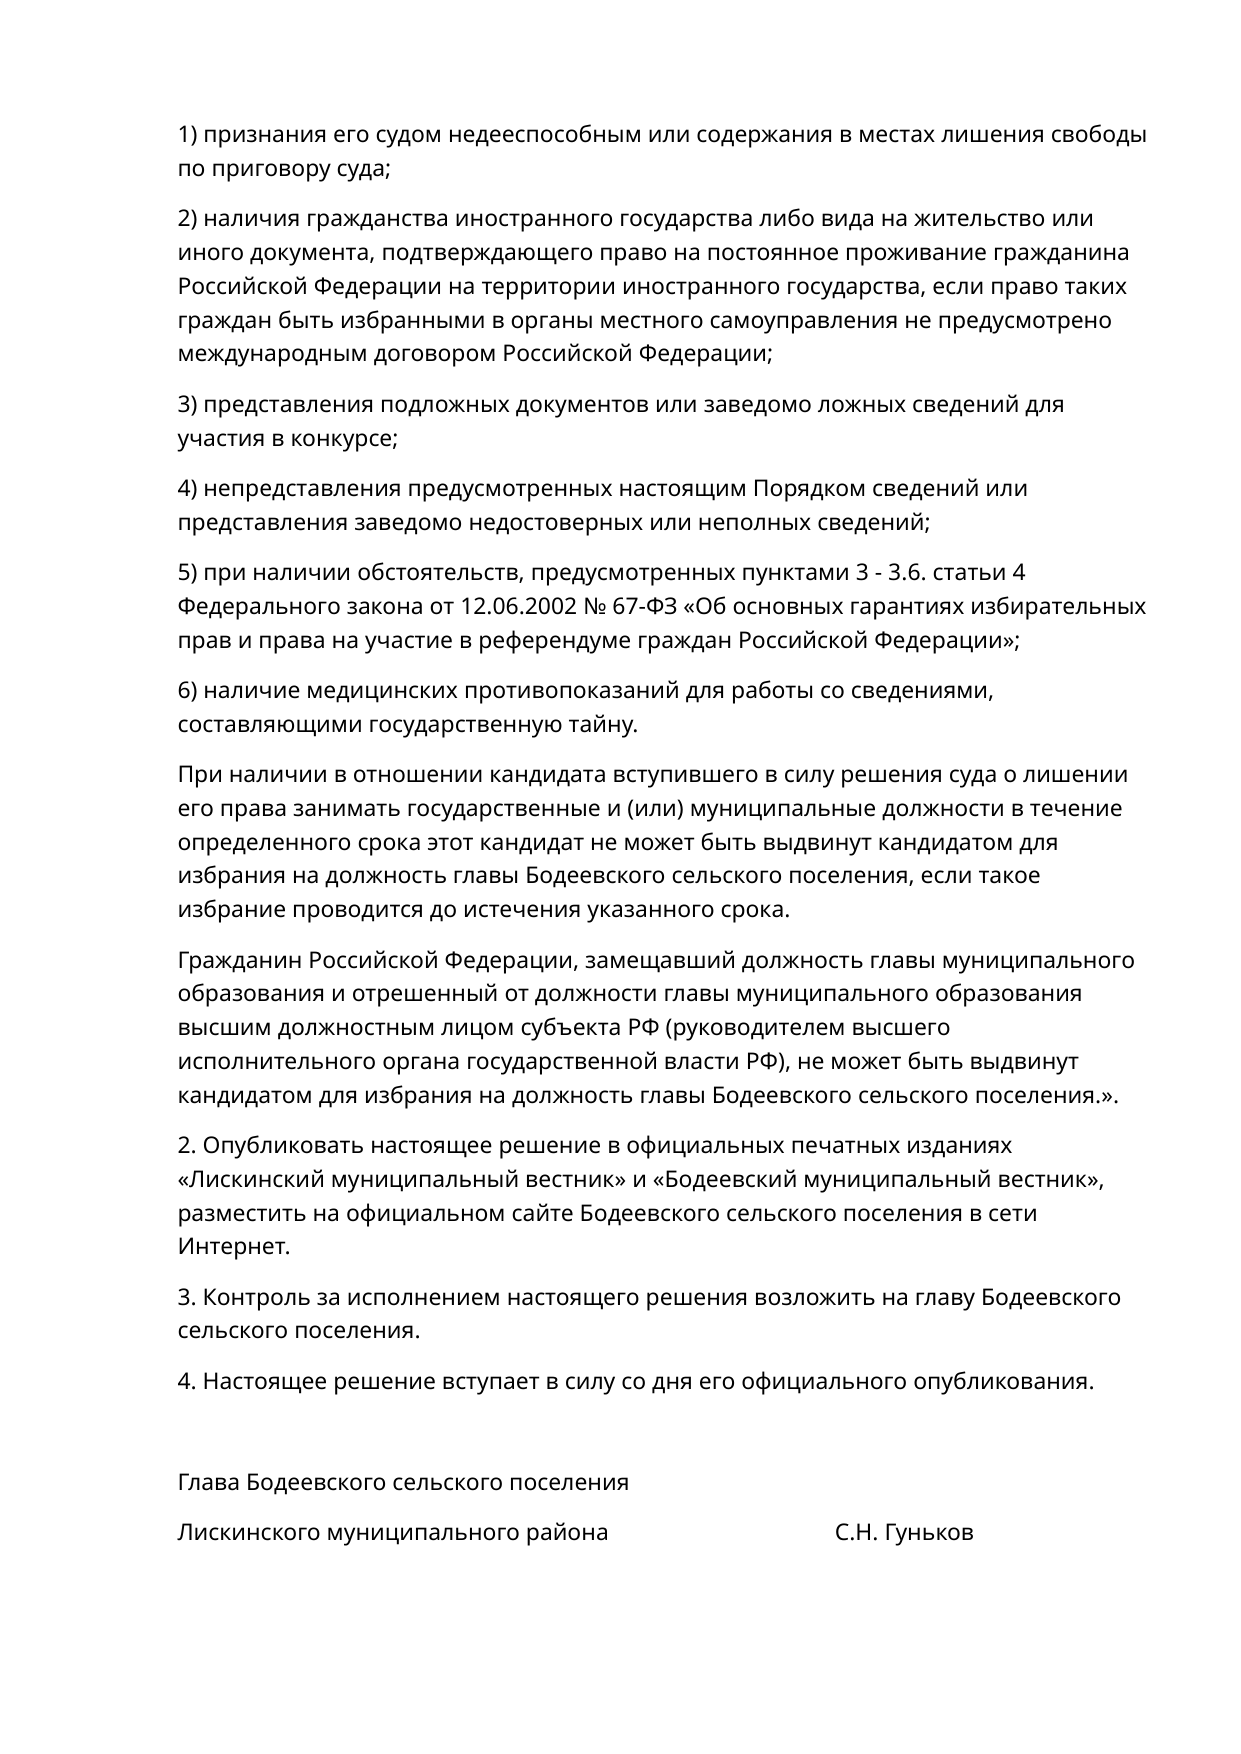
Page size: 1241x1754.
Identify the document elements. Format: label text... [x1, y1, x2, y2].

text Глава Бодеевского сельского поселения [177, 1466, 1152, 1497]
text 2. Опубликовать настоящее решение в официальных печатных изданиях «Лискинский муниципальный вестник» и «Бодеевский муниципальный вестник», разместить на официальном сайте Бодеевского сельского поселения в сети Интернет. [177, 1129, 1152, 1261]
text 4. Настоящее решение вступает в силу со дня его официального опубликования. [177, 1365, 1152, 1396]
text Гражданин Российской Федерации, замещавший должность главы муниципального образования и отрешенный от должности главы муниципального образования высшим должностным лицом субъекта РФ (руководителем высшего исполнительного органа государственной власти РФ), не может быть выдвинут кандидатом для избрания на должность главы Бодеевского сельского поселения.». [177, 943, 1152, 1110]
text Лискинского муниципального района С.Н. Гуньков [177, 1516, 1152, 1547]
text 4) непредставления предусмотренных настоящим Порядком сведений или представления заведомо недостоверных или неполных сведений; [177, 472, 1152, 537]
text 3) представления подложных документов или заведомо ложных сведений для участия в конкурсе; [177, 388, 1152, 453]
text 5) при наличии обстоятельств, предусмотренных пунктами 3 - 3.6. статьи 4 Федерального закона от 12.06.2002 № 67-ФЗ «Об основных гарантиях избирательных прав и права на участие в референдуме граждан Российской Федерации»; [177, 556, 1152, 655]
text 3. Контроль за исполнением настоящего решения возложить на главу Бодеевского сельского поселения. [177, 1281, 1152, 1346]
text 2) наличия гражданства иностранного государства либо вида на жительство или иного документа, подтверждающего право на постоянное проживание гражданина Российской Федерации на территории иностранного государства, если право таких граждан быть избранными в органы местного самоуправления не предусмотрено международным договором Российской Федерации; [177, 202, 1152, 368]
text 1) признания его судом недееспособным или содержания в местах лишения свободы по приговору суда; [177, 118, 1152, 183]
text При наличии в отношении кандидата вступившего в силу решения суда о лишении его права занимать государственные и (или) муниципальные должности в течение определенного срока этот кандидат не может быть выдвинут кандидатом для избрания на должность главы Бодеевского сельского поселения, если такое избрание проводится до истечения указанного срока. [177, 758, 1152, 924]
text 6) наличие медицинских противопоказаний для работы со сведениями, составляющими государственную тайну. [177, 674, 1152, 739]
